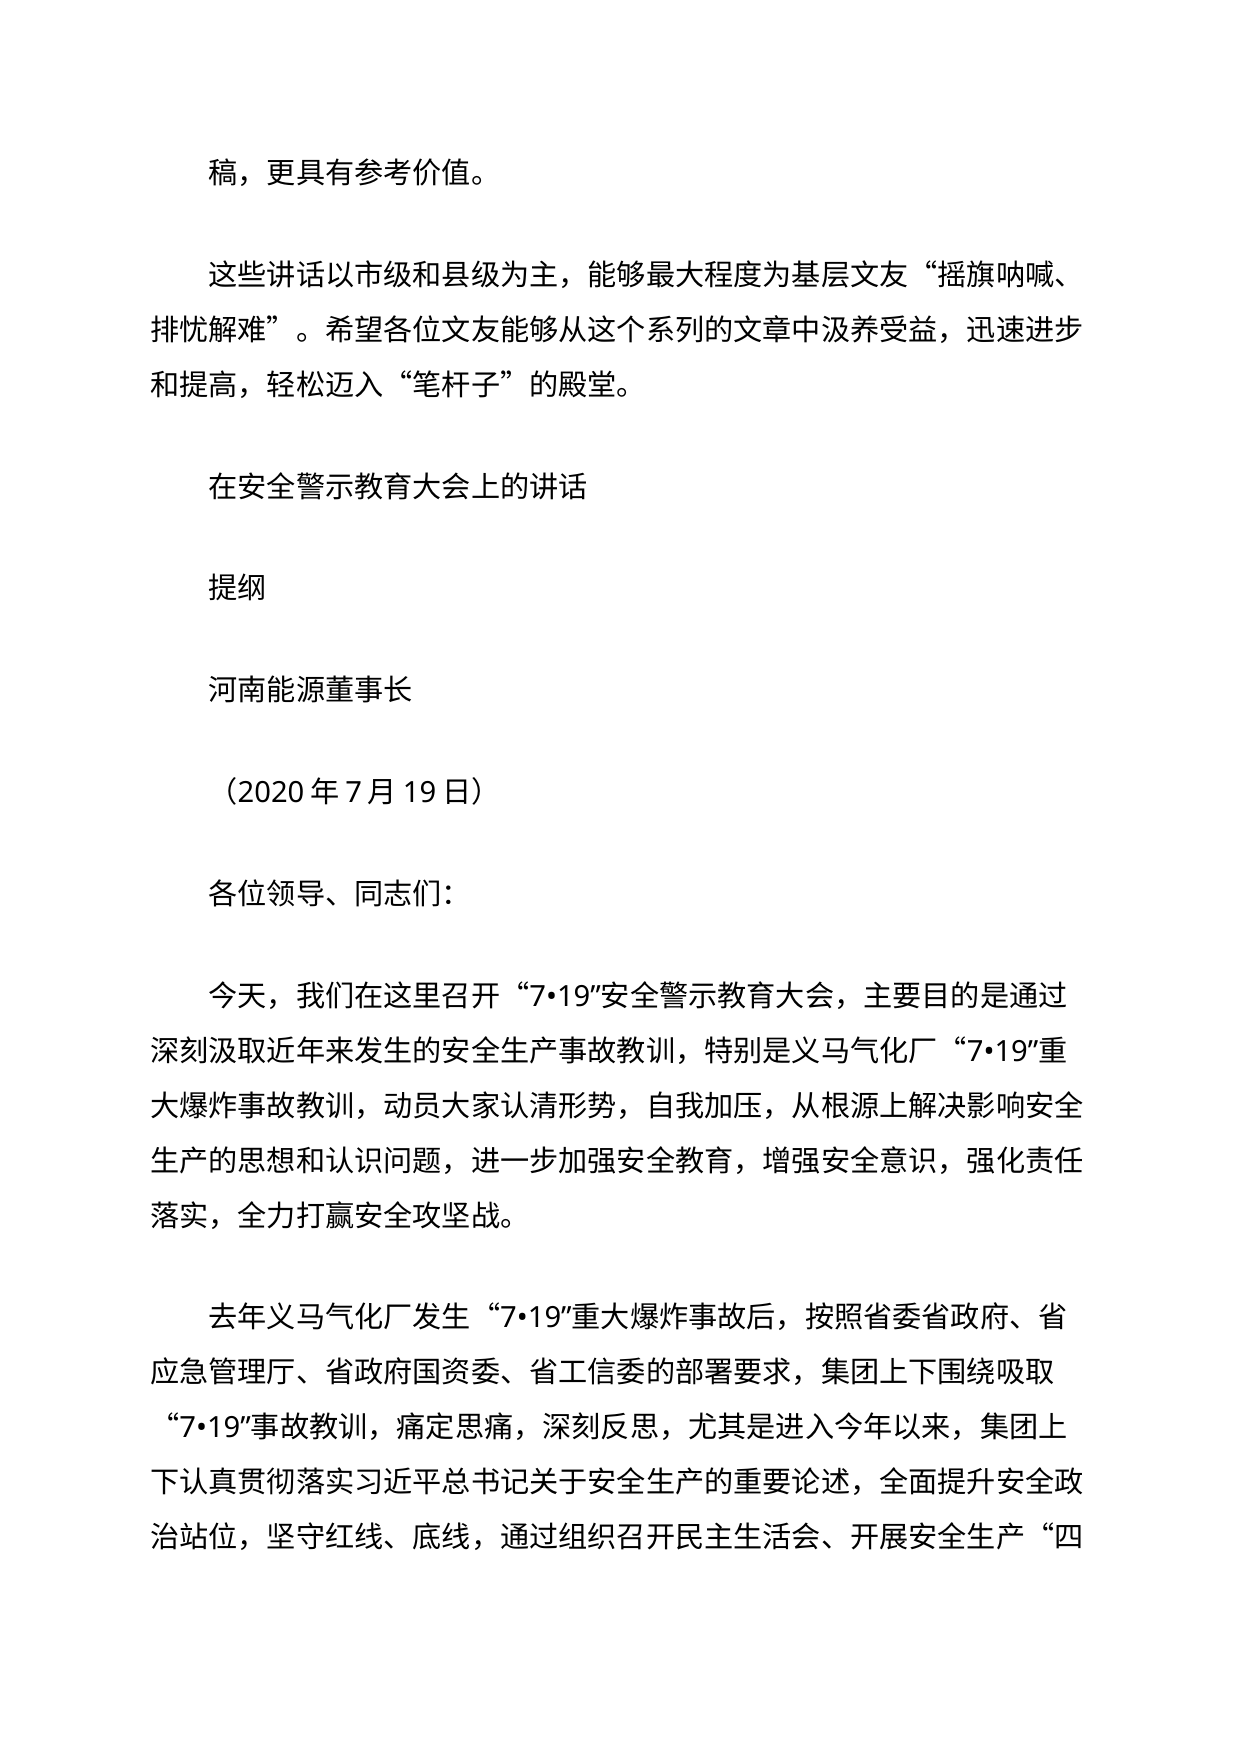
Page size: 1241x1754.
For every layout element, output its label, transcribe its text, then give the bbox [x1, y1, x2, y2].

text 今天，我们在这里召开“7•19”安全警示教育大会，主要目的是通过深刻汲取近年来发生的安全生产事故教训，特别是义马气化厂“7•19”重大爆炸事故教训，动员大家认清形势，自我加压，从根源上解决影响安全生产的思想和认识问题，进一步加强安全教育，增强安全意识，强化责任落实，全力打赢安全攻坚战。 [150, 972, 1090, 1234]
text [150, 1294, 1090, 1556]
text 这些讲话以市级和县级为主，能够最大程度为基层文友“摇旗呐喊、排忧解难”。希望各位文友能够从这个系列的文章中汲养受益，迅速进步和提高，轻松迈入“笔杆子”的殿堂。 [150, 252, 1090, 404]
text 河南能源董事长 [150, 667, 1090, 709]
text 在安全警示教育大会上的讲话 [150, 463, 1090, 506]
text （2020年7月19日） [150, 769, 1090, 811]
text 稿，更具有参考价值。 [150, 150, 1090, 192]
text 各位领导、同志们： [150, 871, 1090, 913]
text 提纲 [150, 565, 1090, 607]
